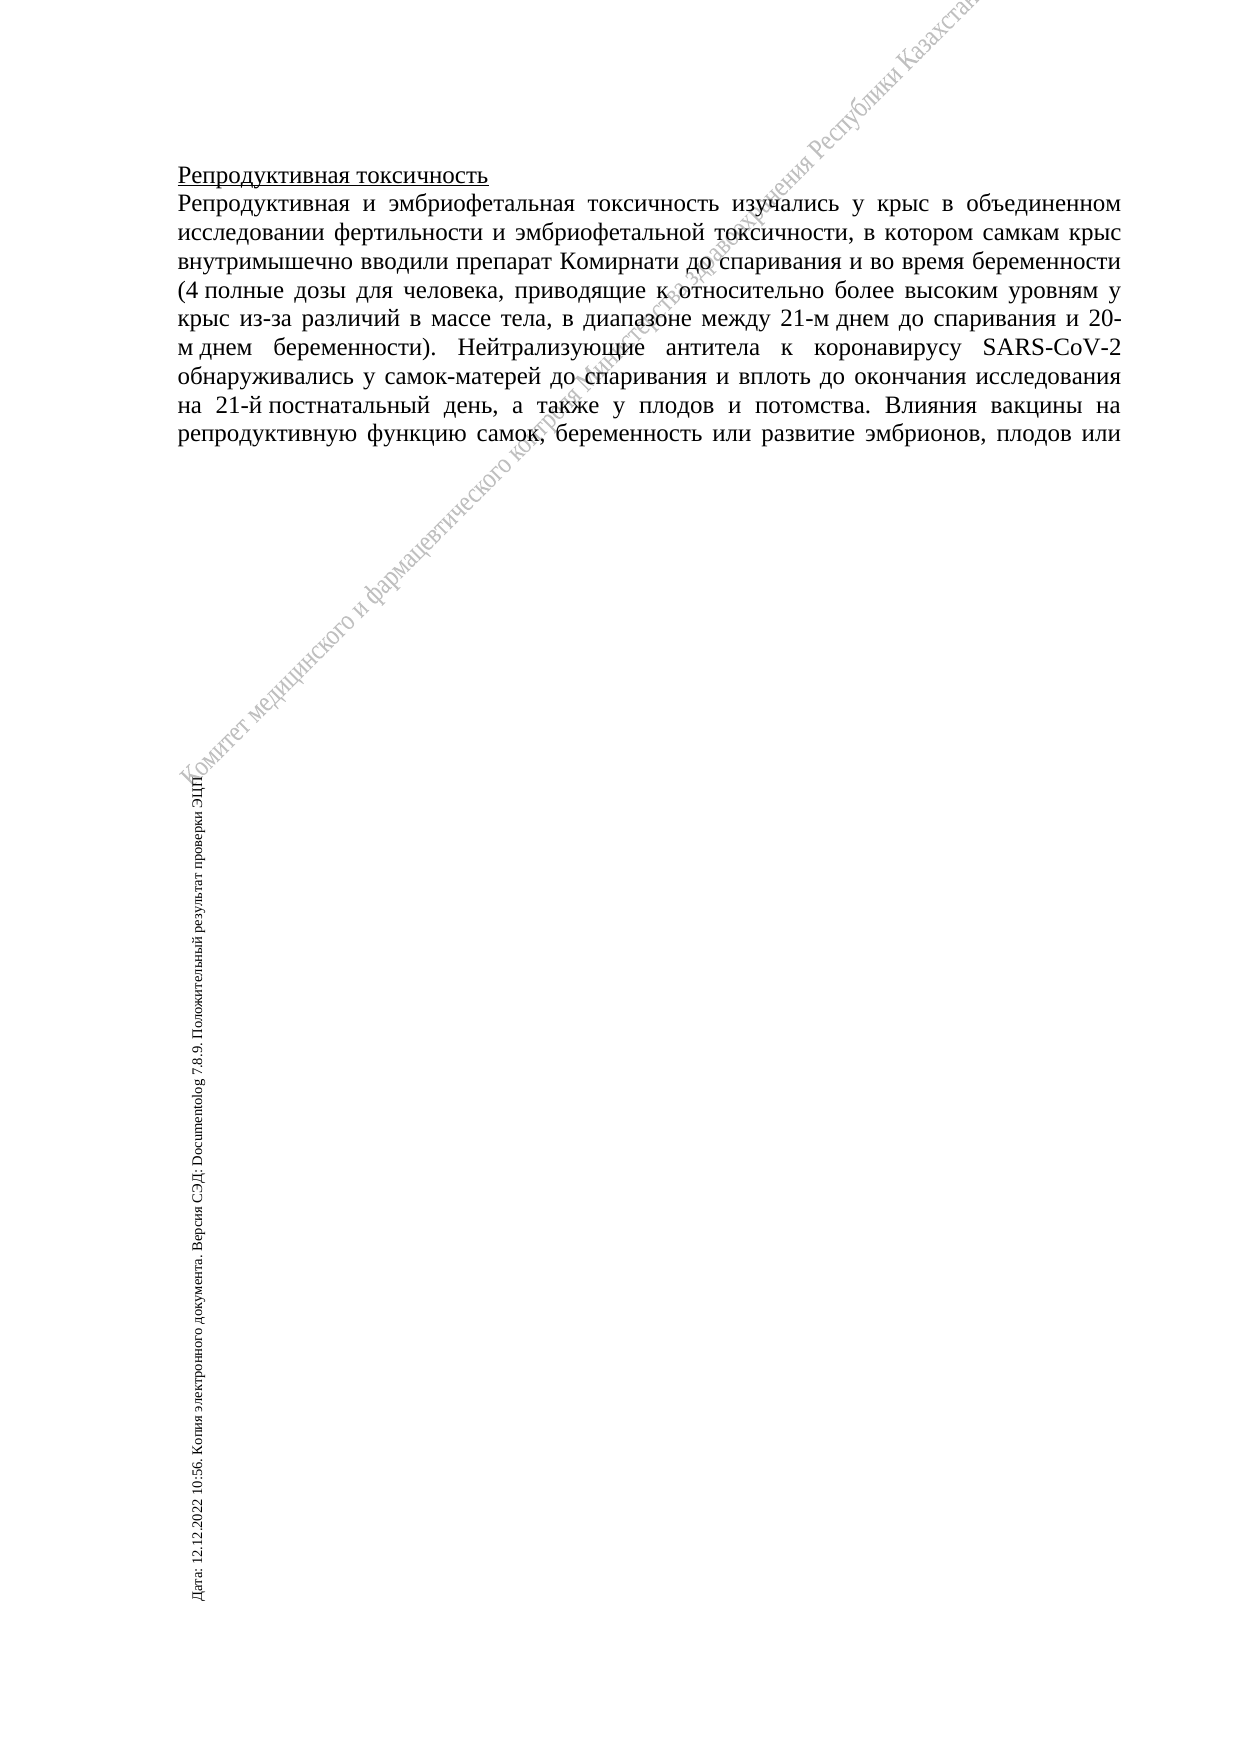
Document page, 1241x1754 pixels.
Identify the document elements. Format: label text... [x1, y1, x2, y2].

text Репродуктивная токсичность [177, 160, 1122, 188]
text Репродуктивная и эмбриофетальная токсичность изучались у крыс в объединенном исследовании фертильности и эмбриофетальной токсичности, в котором самкам крыс внутримышечно вводили препарат Комирнати до спаривания и во время беременности (4 полные дозы для человека, приводящие к относительно более высоким уровням у крыс из-за различий в массе тела, в диапазоне между 21-м днем до спаривания и 20-м днем беременности). Нейтрализующие антитела к коронавирусу SARS-CoV-2 обнаруживались у самок-матерей до спаривания и вплоть до окончания исследования на 21-й постнатальный день, а также у плодов и потомства. Влияния вакцины на репродуктивную функцию самок, беременность или развитие эмбрионов, плодов или потомства выявлено не было. Данные о проникновении препарата Комирнати через плаценту или его выделении в молоко отсутствуют. [177, 188, 1122, 447]
